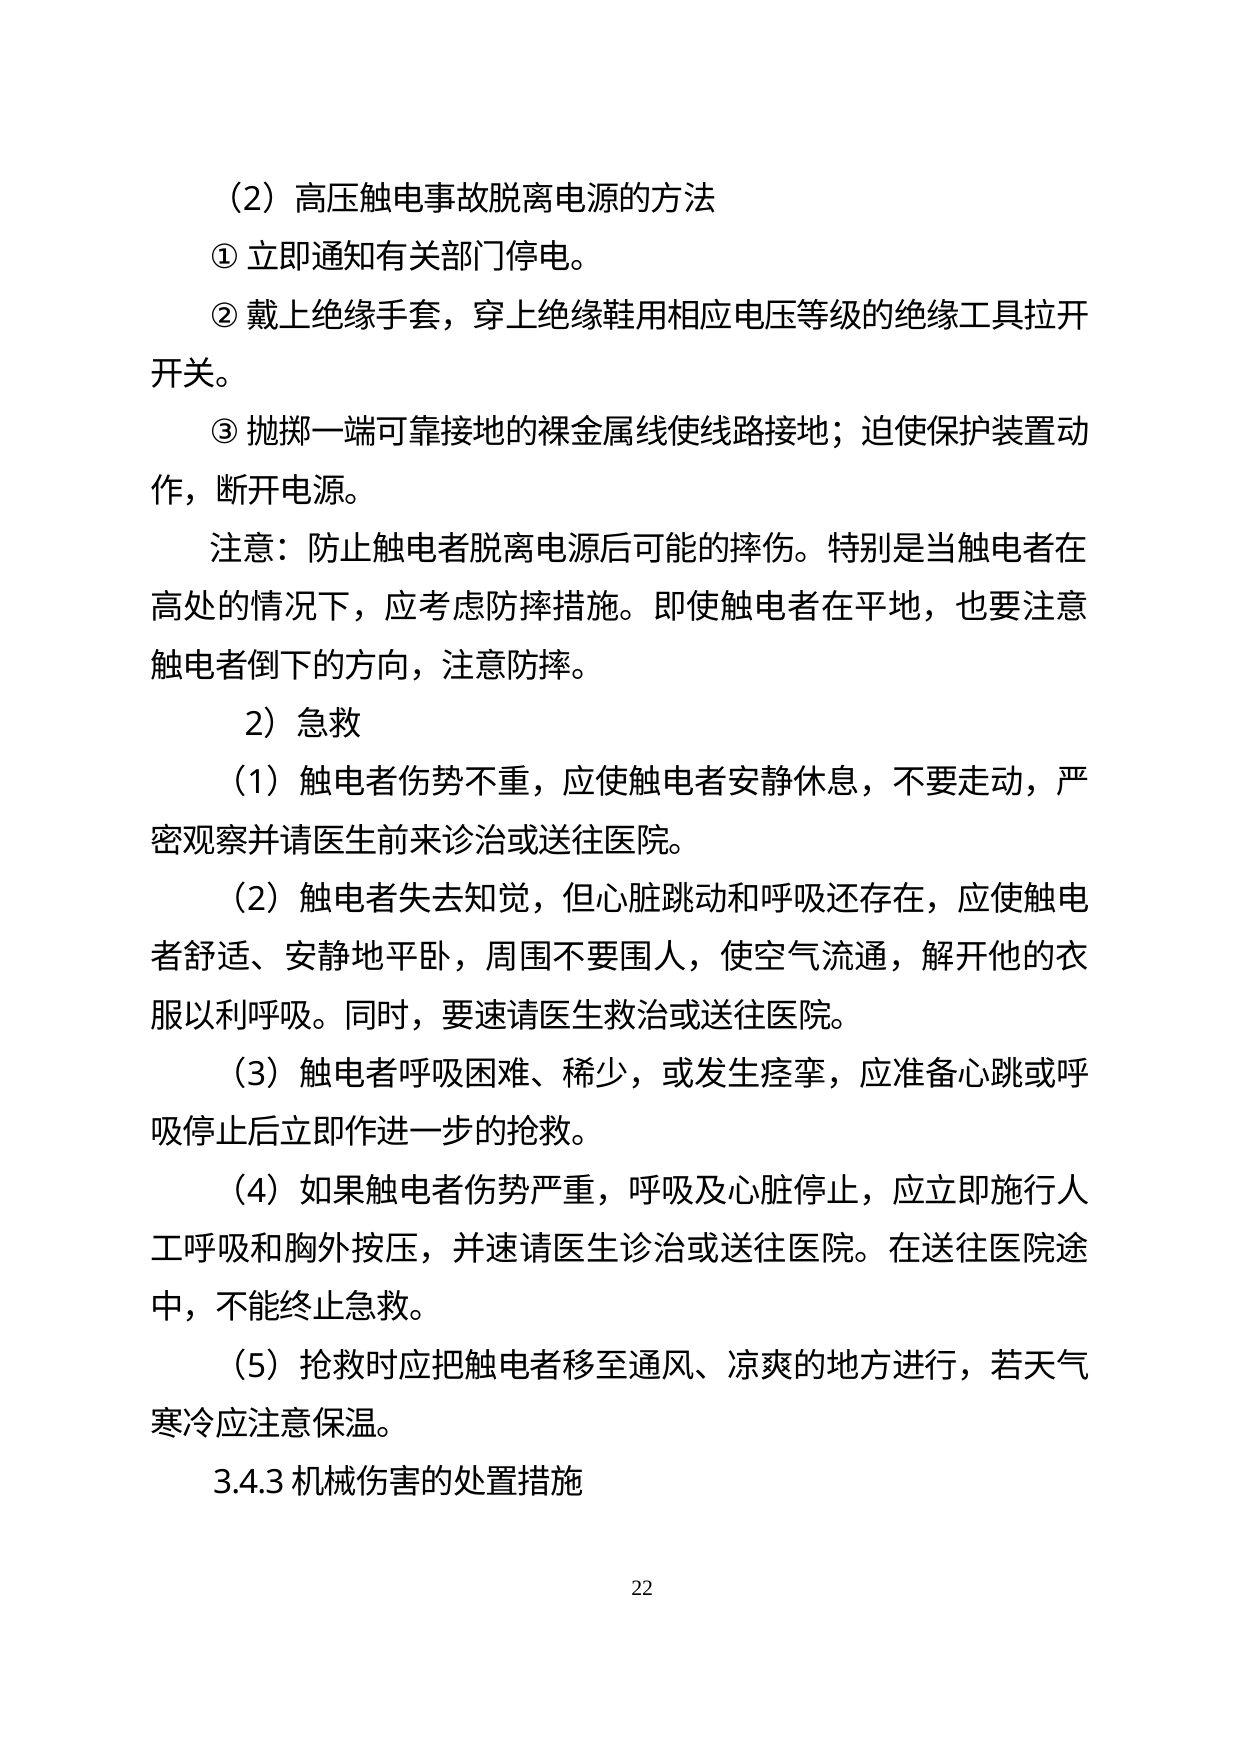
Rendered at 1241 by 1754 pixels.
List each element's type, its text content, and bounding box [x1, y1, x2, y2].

text ①立即通知有关部门停电。 [150, 222, 1090, 281]
text 2）急救 [150, 689, 1090, 747]
text （4）如果触电者伤势严重，呼吸及心脏停止，应立即施行人工呼吸和胸外按压，并速请医生诊治或送往医院。在送往医院途中，不能终止急救。 [150, 1270, 1090, 1331]
text （5）抢救时应把触电者移至通风、凉爽的地方进行，若天气寒冷应注意保温。 [150, 1331, 1090, 1447]
text 3.4.3机械伤害的处置措施 [150, 1447, 1090, 1506]
text （2）触电者失去知觉，但心脏跳动和呼吸还存在，应使触电者舒适、安静地平卧，周围不要围人，使空气流通，解开他的衣服以利呼吸。同时，要速请医生救治或送往医院。 [150, 978, 1090, 1039]
text （1）触电者伤势不重，应使触电者安静休息，不要走动，严密观察并请医生前来诊治或送往医院。 [150, 747, 1090, 864]
text （3）触电者呼吸困难、稀少，或发生痉挛，应准备心跳或呼吸停止后立即作进一步的抢救。 [150, 1039, 1090, 1156]
text ②戴上绝缘手套，穿上绝缘鞋用相应电压等级的绝缘工具拉开开关。 [150, 281, 1090, 397]
text （2）触电者失去知觉，但心脏跳动和呼吸还存在，应使触电者舒适、安静地平卧，周围不要围人，使空气流通，解开他的衣服以利呼吸。同时，要速请医生救治或送往医院。 [150, 864, 1090, 930]
text 注意：防止触电者脱离电源后可能的摔伤。特别是当触电者在高处的情况下，应考虑防摔措施。即使触电者在平地，也要注意触电者倒下的方向，注意防摔。 [150, 628, 1090, 689]
text 注意：防止触电者脱离电源后可能的摔伤。特别是当触电者在高处的情况下，应考虑防摔措施。即使触电者在平地，也要注意触电者倒下的方向，注意防摔。 [150, 514, 1090, 580]
text （2）高压触电事故脱离电源的方法 [150, 164, 1090, 222]
text （4）如果触电者伤势严重，呼吸及心脏停止，应立即施行人工呼吸和胸外按压，并速请医生诊治或送往医院。在送往医院途中，不能终止急救。 [150, 1156, 1090, 1222]
text ③抛掷一端可靠接地的裸金属线使线路接地；迫使保护装置动作，断开电源。 [150, 397, 1090, 514]
